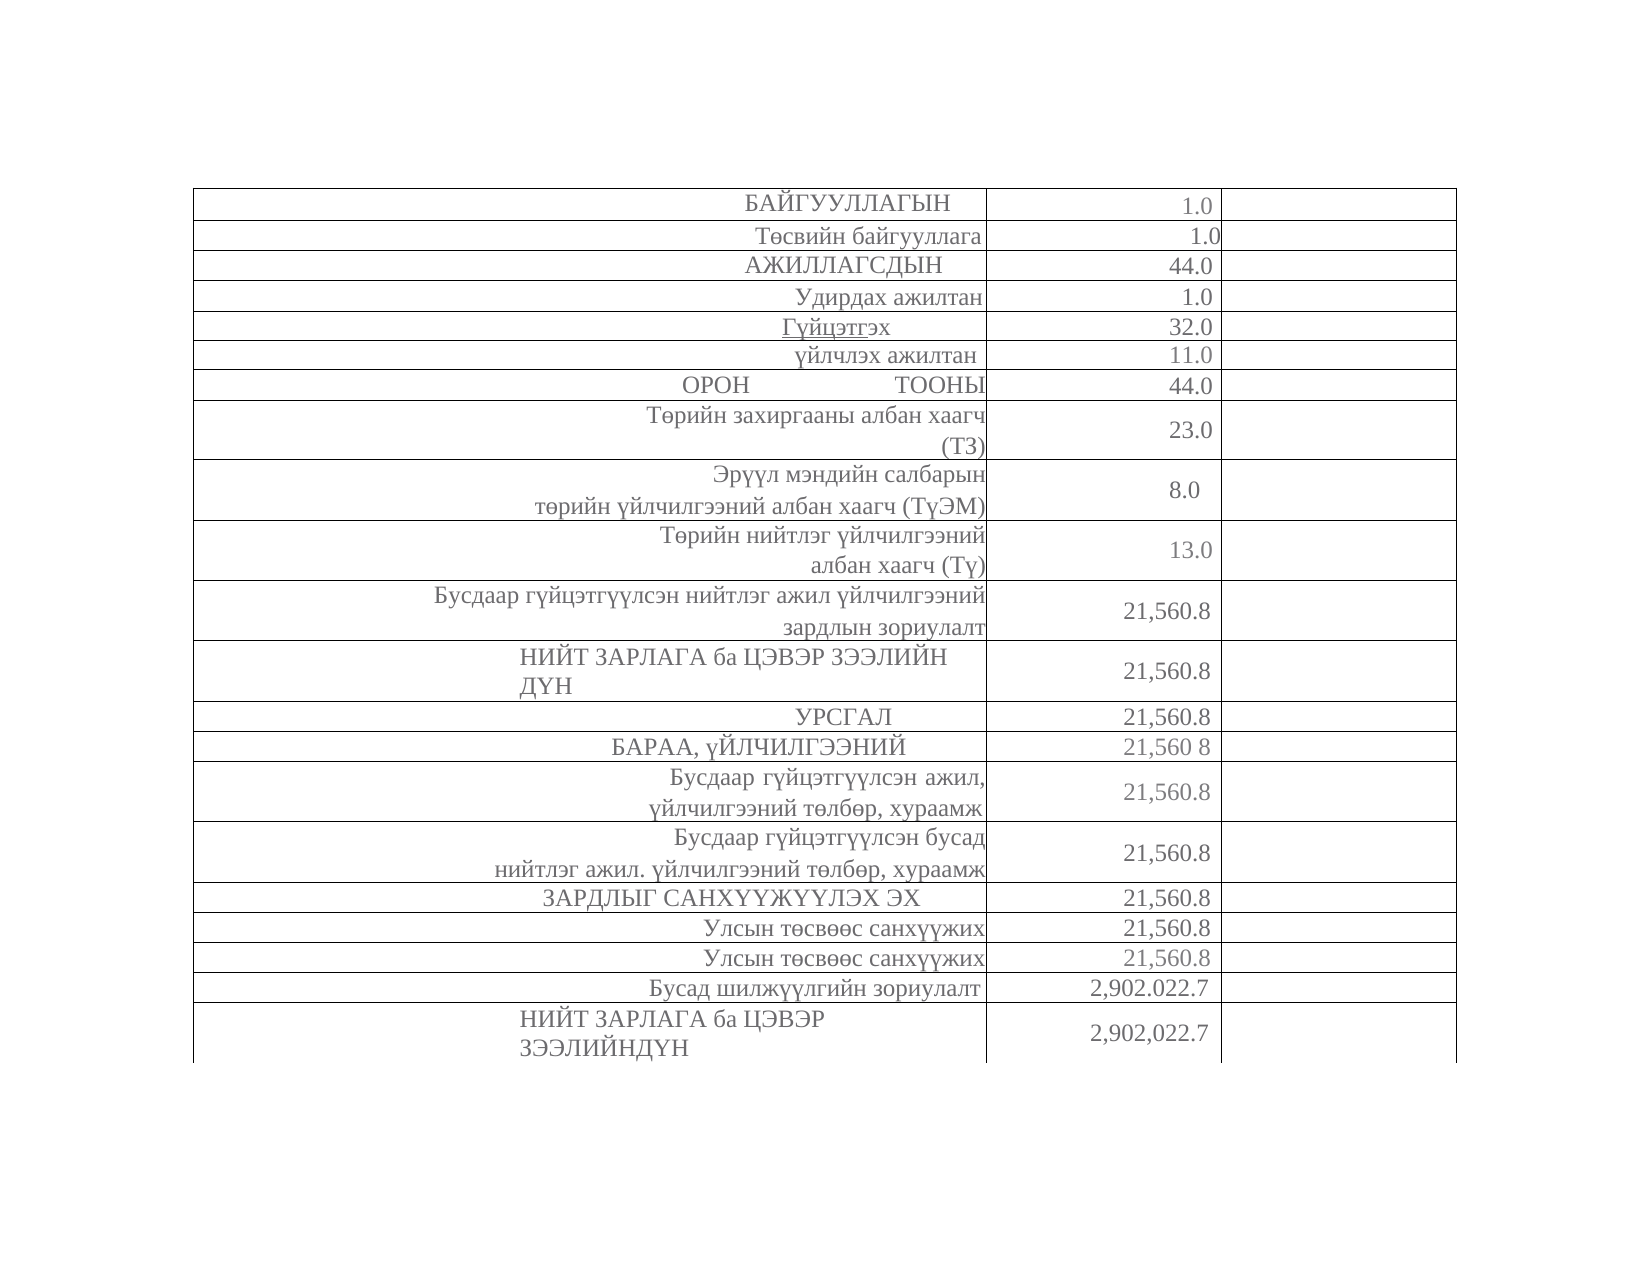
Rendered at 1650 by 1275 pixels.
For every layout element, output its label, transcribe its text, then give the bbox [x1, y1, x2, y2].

table_cell НИЙТ ЗАРЛАГА ба ЦЭВЭР ЗЭЭЛИЙН ДҮН [194, 641, 986, 701]
table_cell [1222, 883, 1456, 912]
table_cell Бусдаар гүйцэтгүүлсэн бусад нийтлэг ажил. үйлчилгээний төлбөр, хураамж [194, 822, 986, 882]
table_cell Гүйцэтгэх ажилтан [194, 312, 986, 339]
table_cell 2,902.022.7 [987, 973, 1221, 1002]
table_cell [1222, 913, 1456, 942]
table_cell УРСГАЛ ЗАРДАЛ [194, 702, 986, 731]
table_cell 21,560.8 [987, 913, 1221, 942]
table_cell 13.0 [987, 521, 1221, 579]
table_cell [1222, 370, 1456, 399]
table_cell 21,560.8 [987, 943, 1221, 972]
table_cell [1222, 521, 1456, 579]
table_cell 21,560.8 [987, 702, 1221, 731]
table_cell [1222, 641, 1456, 701]
table_cell 21,560.8 [987, 762, 1221, 821]
table_cell [1222, 281, 1456, 311]
table_cell [1222, 973, 1456, 1002]
table_header БАЙГУУЛЛАГЫН ТОО [194, 189, 986, 219]
table_cell [1222, 460, 1456, 519]
table_cell БАРАА, үЙЛЧИЛГЭЭНИЙ ЗАРДАЛ [194, 732, 986, 761]
table_cell [1222, 762, 1456, 821]
table_cell Эрүүл мэндийн салбарын төрийн үйлчилгээний албан хаагч (ТүЭМ) [194, 460, 986, 519]
table_cell 1.0 [987, 281, 1221, 311]
table_cell 21,560.8 [987, 641, 1221, 701]
table_cell [1222, 341, 1456, 369]
table_cell 44.0 [987, 251, 1221, 280]
table_cell Бусдаар гүйцэтгүүлсэн ажил, үйлчилгээний төлбөр, хураамж [194, 762, 986, 821]
table_cell Төрийн захиргааны албан хаагч (ТЗ) [194, 401, 986, 458]
table_cell [1222, 1003, 1456, 1063]
table_header 1.0 [987, 189, 1221, 219]
table_cell АЖИЛЛАГСДЫН ТОО [194, 251, 986, 280]
table_cell 21,560.8 [987, 822, 1221, 882]
table_cell 44.0 [987, 370, 1221, 399]
table_cell Удирдах ажилтан [194, 281, 986, 311]
table_cell [1222, 401, 1456, 458]
table_cell [1222, 312, 1456, 339]
table_cell 21,560.8 [987, 581, 1221, 640]
table_cell ОРОН ТООНЫ МЭДЭЭЛЭЛ [194, 370, 986, 399]
table_cell [1222, 221, 1456, 249]
table_cell Бусдаар гүйцэтгүүлсэн нийтлэг ажил үйлчилгээний зардлын зориулалт [194, 581, 986, 640]
table_cell [1222, 702, 1456, 731]
table_cell Улсын төсвөөс санхүүжих [194, 943, 986, 972]
table_header [1222, 189, 1456, 219]
table_cell Төрийн нийтлэг үйлчилгээний албан хаагч (Тү) [194, 521, 986, 579]
table_cell 21,560 8 [987, 732, 1221, 761]
table_cell 8.0 [987, 460, 1221, 519]
table_cell [1222, 943, 1456, 972]
table_cell [1222, 581, 1456, 640]
table_cell [1222, 822, 1456, 882]
table_cell 32.0 [987, 312, 1221, 339]
table_cell үйлчлэх ажилтан [194, 341, 986, 369]
table_cell Улсын төсвөөс санхүүжих [194, 913, 986, 942]
table_cell 1.0 [987, 221, 1221, 249]
table_cell ЗАРДЛЫГ САНХҮҮЖҮҮЛЭХ ЭХ ҮҮСВЭР [194, 883, 986, 912]
table_cell НИЙТ ЗАРЛАГА ба ЦЭВЭР ЗЭЭЛИЙНДҮН [194, 1003, 986, 1063]
table_cell [1222, 732, 1456, 761]
table_cell Төсвийн байгууллага [194, 221, 986, 249]
table_cell Бусад шилжүүлгийн зориулалт [194, 973, 986, 1002]
table_cell 2,902,022.7 [987, 1003, 1221, 1063]
table_cell [1222, 251, 1456, 280]
table_cell 23.0 [987, 401, 1221, 458]
table_cell 21,560.8 [987, 883, 1221, 912]
table_cell 11.0 [987, 341, 1221, 369]
